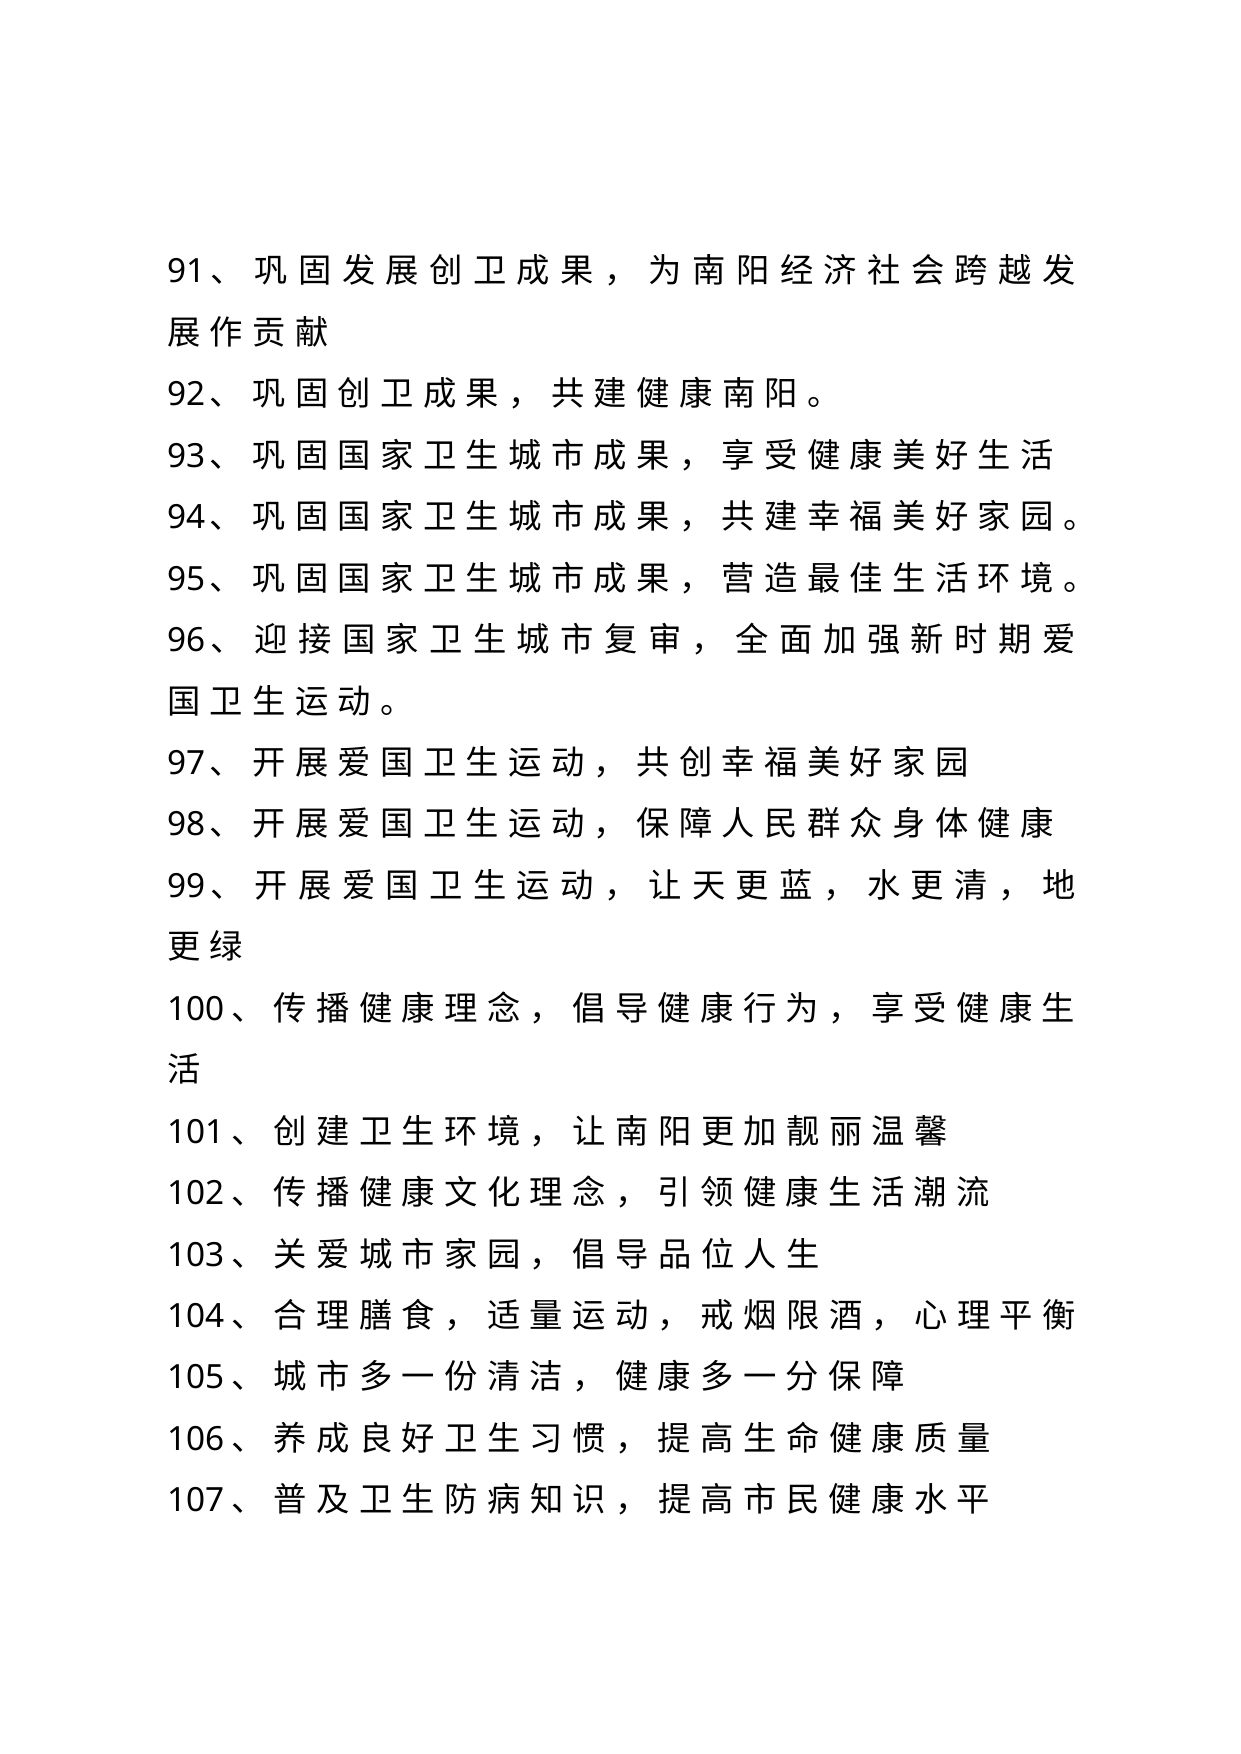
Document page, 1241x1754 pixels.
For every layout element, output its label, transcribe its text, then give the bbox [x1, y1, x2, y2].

text 107、普及卫生防病知识，提高市民健康水平 [167, 1467, 1085, 1528]
text 96、迎接国家卫生城市复审，全面加强新时期爱国卫生运动。 [167, 606, 1085, 729]
text 104、合理膳食，适量运动，戒烟限酒，心理平衡 [167, 1282, 1085, 1344]
text 103、关爱城市家园，倡导品位人生 [167, 1221, 1085, 1282]
text 102、传播健康文化理念，引领健康生活潮流 [167, 1159, 1085, 1221]
text 95、巩固国家卫生城市成果，营造最佳生活环境。 [167, 545, 1085, 606]
text 93、巩固国家卫生城市成果，享受健康美好生活 [167, 422, 1085, 483]
text 92、巩固创卫成果，共建健康南阳。 [167, 361, 1085, 422]
text 94、巩固国家卫生城市成果，共建幸福美好家园。 [167, 483, 1085, 545]
text 101、创建卫生环境，让南阳更加靓丽温馨 [167, 1098, 1085, 1159]
text 105、城市多一份清洁，健康多一分保障 [167, 1344, 1085, 1405]
text 106、养成良好卫生习惯，提高生命健康质量 [167, 1405, 1085, 1467]
text 99、开展爱国卫生运动，让天更蓝，水更清，地更绿 [167, 852, 1085, 975]
text 97、开展爱国卫生运动，共创幸福美好家园 [167, 729, 1085, 791]
text 91、巩固发展创卫成果，为南阳经济社会跨越发展作贡献 [167, 238, 1085, 361]
text 98、开展爱国卫生运动，保障人民群众身体健康 [167, 791, 1085, 852]
text 100、传播健康理念，倡导健康行为，享受健康生活 [167, 975, 1085, 1098]
